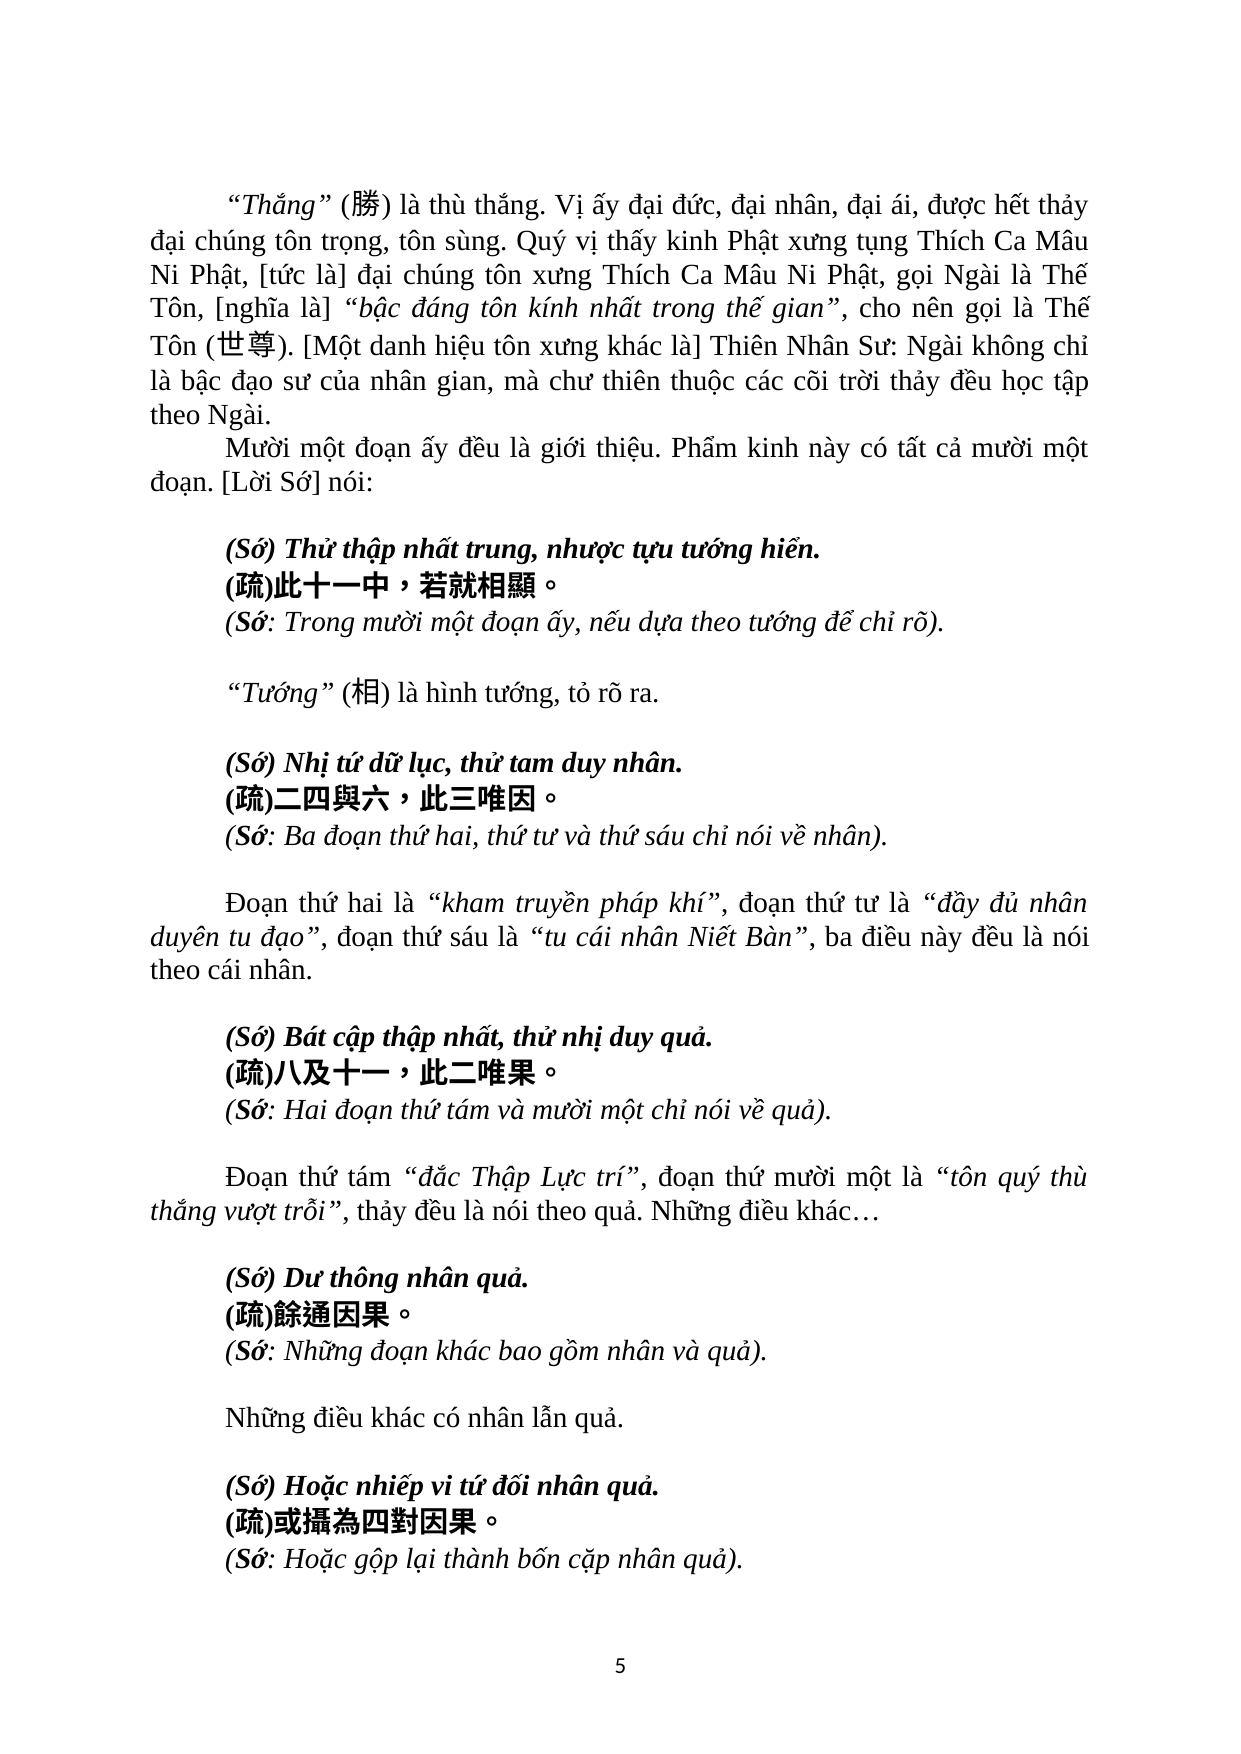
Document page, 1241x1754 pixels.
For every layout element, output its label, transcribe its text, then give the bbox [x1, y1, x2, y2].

text (Sớ: Ba đoạn thứ hai, thứ tư và thứ sáu chỉ nói về nhân). [150, 818, 1090, 852]
text “Tướng” (相) là hình tướng, tỏ rõ ra. [150, 672, 1090, 711]
text (Sớ) Thử thập nhất trung, nhược tựu tướng hiển. [150, 531, 1090, 565]
text (疏)或攝為四對因果。 [150, 1501, 1090, 1541]
text “Thắng” (勝) là thù thắng. Vị ấy đại đức, đại nhân, đại ái, được hết thảy đại chúng tôn trọng, tôn sùng. Quý vị thấy kinh Phật xưng tụng Thích Ca Mâu Ni Phật, [tức là] đại chúng tôn xưng Thích Ca Mâu Ni Phật, gọi Ngài là Thế Tôn, [nghĩa là] “bậc đáng tôn kính nhất trong thế gian”, cho nên gọi là Thế Tôn (世尊). [Một danh hiệu tôn xưng khác là] Thiên Nhân Sư: Ngài không chỉ là bậc đạo sư của nhân gian, mà chư thiên thuộc các cõi trời thảy đều học tập theo Ngài. [150, 183, 1090, 431]
text (Sớ) Hoặc nhiếp vi tứ đối nhân quả. [150, 1468, 1090, 1501]
text (疏)此十一中，若就相顯。 [150, 565, 1090, 604]
text Đoạn thứ hai là “kham truyền pháp khí”, đoạn thứ tư là “đầy đủ nhân duyên tu đạo”, đoạn thứ sáu là “tu cái nhân Niết Bàn”, ba điều này đều là nói theo cái nhân. [150, 885, 1090, 986]
text Những điều khác có nhân lẫn quả. [150, 1401, 1090, 1434]
text (Sớ) Dư thông nhân quả. [150, 1260, 1090, 1294]
text (疏)二四與六，此三唯因。 [150, 778, 1090, 818]
text (Sớ: Hai đoạn thứ tám và mười một chỉ nói về quả). [150, 1092, 1090, 1126]
text (Sớ) Bát cập thập nhất, thử nhị duy quả. [150, 1019, 1090, 1053]
text (疏)餘通因果。 [150, 1294, 1090, 1333]
text Đoạn thứ tám “đắc Thập Lực trí”, đoạn thứ mười một là “tôn quý thù thắng vượt trỗi”, thảy đều là nói theo quả. Những điều khác… [150, 1159, 1090, 1227]
text (疏)八及十一，此二唯果。 [150, 1053, 1090, 1092]
text (Sớ: Hoặc gộp lại thành bốn cặp nhân quả). [150, 1541, 1090, 1574]
text (Sớ: Những đoạn khác bao gồm nhân và quả). [150, 1333, 1090, 1367]
text (Sớ: Trong mười một đoạn ấy, nếu dựa theo tướng để chỉ rõ). [150, 604, 1090, 638]
text (Sớ) Nhị tứ dữ lục, thử tam duy nhân. [150, 745, 1090, 778]
text Mười một đoạn ấy đều là giới thiệu. Phẩm kinh này có tất cả mười một đoạn. [Lời Sớ] nói: [150, 431, 1090, 498]
